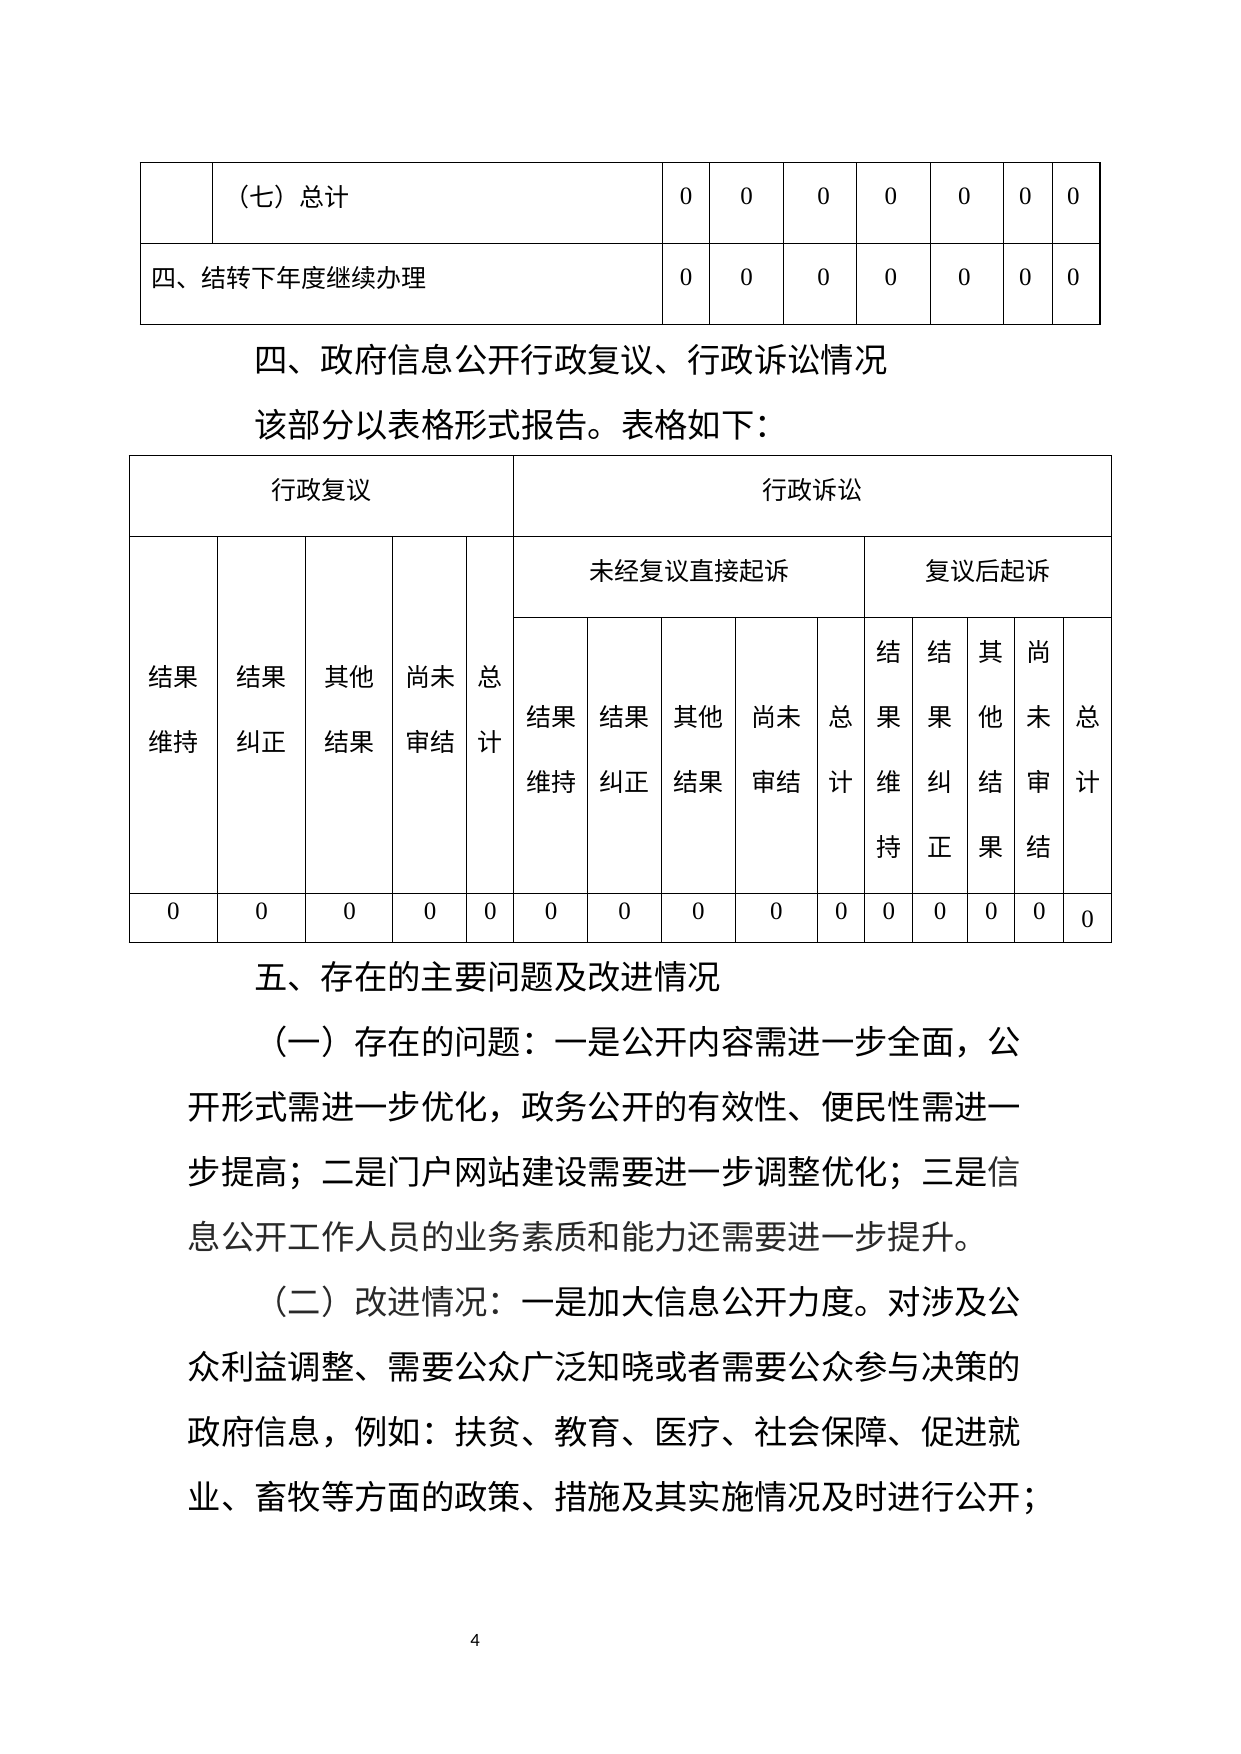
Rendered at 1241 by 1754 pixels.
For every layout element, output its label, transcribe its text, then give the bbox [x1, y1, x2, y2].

table_cell 0 [968, 894, 1014, 942]
table_cell 0 [218, 894, 305, 942]
table_header 行政复议 [130, 456, 513, 536]
table_cell 0 [1015, 894, 1063, 942]
table_cell 0 [1064, 894, 1111, 942]
table_cell 复议后起诉 [865, 537, 1111, 617]
table_cell 0 [1004, 163, 1052, 243]
table_cell 0 [1004, 244, 1052, 324]
table_cell 尚未审结 [736, 618, 817, 893]
table_cell 0 [736, 894, 817, 942]
table_cell 0 [931, 244, 1003, 324]
table_cell 总计 [818, 618, 864, 893]
table_cell 尚未审结 [393, 537, 466, 893]
table_cell 结果维持 [130, 537, 217, 893]
table_cell 0 [865, 894, 912, 942]
table_cell 其他结果 [306, 537, 392, 893]
table_cell 0 [663, 244, 709, 324]
table_cell 0 [662, 894, 735, 942]
table_cell 结果维持 [514, 618, 587, 893]
table_cell 四、结转下年度继续办理 [141, 244, 662, 324]
table_cell 0 [393, 894, 466, 942]
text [187, 1268, 1053, 1528]
table_cell 0 [306, 894, 392, 942]
table_cell 0 [514, 894, 587, 942]
table_cell 总计 [467, 537, 513, 893]
text 该部分以表格形式报告。表格如下： [187, 390, 1053, 455]
table_cell 结果纠正 [218, 537, 305, 893]
table_cell 0 [784, 163, 856, 243]
table_cell 总计 [1064, 618, 1111, 893]
table_cell 0 [588, 894, 661, 942]
table_cell 0 [818, 894, 864, 942]
table_cell 尚未审结 [1015, 618, 1063, 893]
table_cell 结果纠正 [588, 618, 661, 893]
table_cell 0 [931, 163, 1003, 243]
table_cell 0 [467, 894, 513, 942]
text （一）存在的问题：一是公开内容需进一步全面，公开形式需进一步优化，政务公开的有效性、便民性需进一步提高；二是门户网站建设需要进一步调整优化；三是信息公开工作人员的业务素质和能力还需要进一步提升。 [187, 1008, 1053, 1268]
table_cell 其他结果 [662, 618, 735, 893]
table_cell 其他结果 [968, 618, 1014, 893]
table_cell 0 [710, 244, 783, 324]
table_cell 0 [913, 894, 967, 942]
table_cell （七）总计 [213, 163, 662, 243]
table_cell 未经复议直接起诉 [514, 537, 864, 617]
table_header 行政诉讼 [514, 456, 1111, 536]
table_cell 0 [1053, 244, 1099, 324]
table_cell 结果纠正 [913, 618, 967, 893]
table_cell 0 [857, 244, 930, 324]
table_cell 0 [784, 244, 856, 324]
table_cell 0 [710, 163, 783, 243]
table_cell 0 [1053, 163, 1099, 243]
table_cell 0 [663, 163, 709, 243]
table_cell 结果维持 [865, 618, 912, 893]
table_cell 0 [130, 894, 217, 942]
text 五、存在的主要问题及改进情况 [187, 943, 1053, 1008]
text 四、政府信息公开行政复议、行政诉讼情况 [187, 325, 1053, 390]
table_cell 0 [857, 163, 930, 243]
